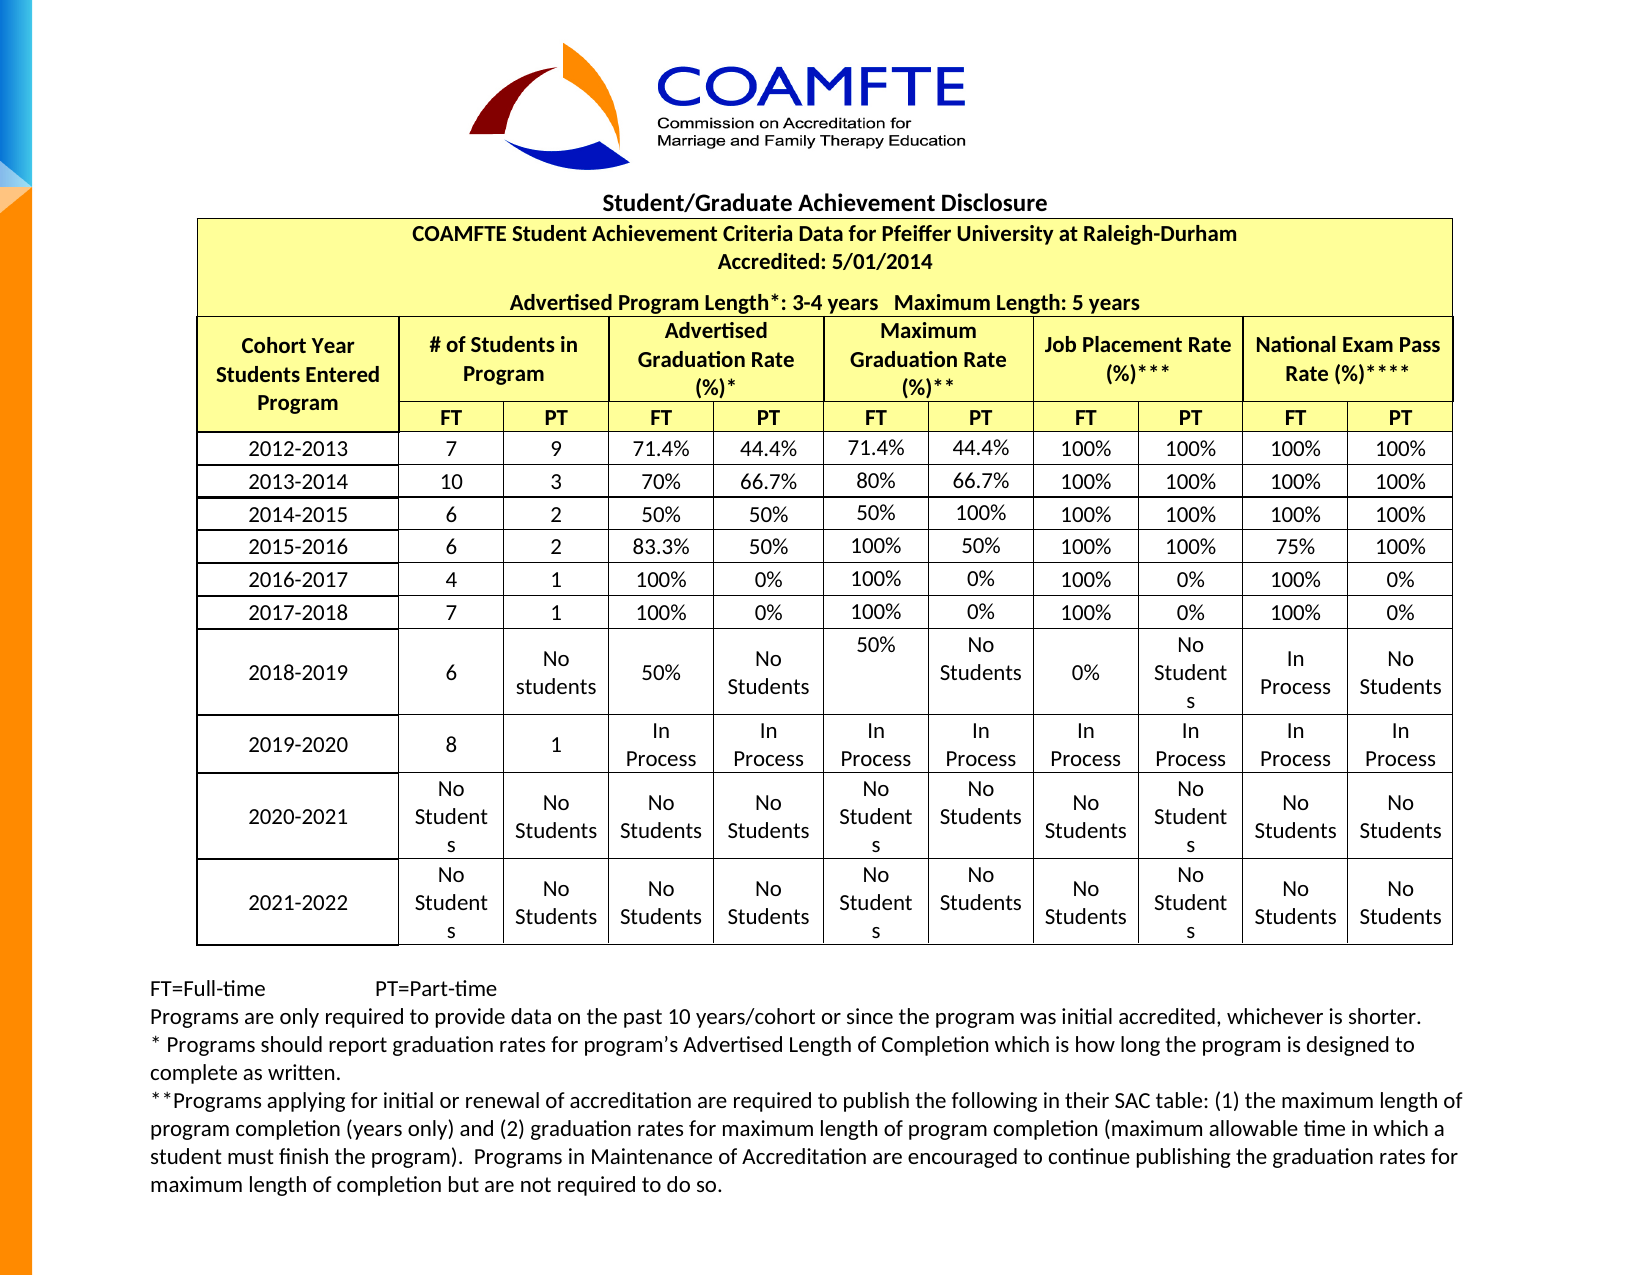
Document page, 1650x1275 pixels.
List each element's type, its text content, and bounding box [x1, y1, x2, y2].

table_cell 0% [1139, 596, 1242, 628]
table_cell 44.4% [714, 432, 823, 464]
table_cell 100% [1348, 530, 1452, 562]
table_cell 8 [399, 715, 503, 772]
table_cell National Exam Pass Rate (%)**** [1244, 317, 1452, 401]
table_cell 71.4% [609, 432, 713, 464]
table_cell 9 [504, 432, 608, 464]
table_cell 66.7% [929, 465, 1033, 496]
table_cell 100% [1243, 498, 1347, 529]
table_cell 2018-2019 [198, 630, 398, 714]
table_cell 100% [1034, 530, 1138, 562]
table_cell 100% [609, 596, 713, 628]
table_cell 100% [824, 530, 928, 562]
table_cell No Students [1348, 629, 1452, 714]
table_cell 50% [929, 530, 1033, 562]
table_cell In Process [1139, 715, 1242, 772]
table_cell 2020-2021 [198, 774, 398, 858]
table_cell In Process [929, 715, 1033, 772]
table_cell No Students [1139, 773, 1242, 858]
table_cell In Process [1034, 715, 1138, 772]
table_cell FT [1243, 402, 1347, 431]
table_cell 80% [824, 465, 928, 496]
table_cell 50% [714, 530, 823, 562]
table_cell 2 [504, 498, 608, 529]
table_cell 100% [1139, 432, 1242, 464]
table_cell PT [929, 402, 1033, 431]
table_cell PT [1348, 402, 1452, 431]
table_cell 50% [824, 629, 928, 714]
table_cell 100% [929, 498, 1033, 529]
table_cell No Students [929, 629, 1033, 714]
table_cell 2017-2018 [198, 597, 398, 628]
table_cell 100% [1034, 432, 1138, 464]
table_cell No Students [714, 773, 823, 858]
table_cell 100% [1034, 465, 1138, 496]
table_cell 71.4% [824, 432, 928, 464]
table_cell 75% [1243, 530, 1347, 562]
table_cell 83.3% [609, 530, 713, 562]
table_cell PT [714, 402, 823, 431]
table_cell No Students [1034, 773, 1138, 858]
table_cell In Process [609, 715, 713, 772]
table_cell 7 [399, 596, 503, 628]
table_cell In Process [1243, 629, 1347, 714]
table_cell No Students [399, 859, 503, 944]
table_cell 100% [1243, 596, 1347, 628]
table_cell No Students [1348, 773, 1452, 858]
table_cell FT [1034, 402, 1138, 431]
table_cell 100% [1243, 563, 1347, 595]
table_cell 100% [1139, 498, 1242, 529]
table_cell 100% [1034, 498, 1138, 529]
table_cell Job Placement Rate (%)*** [1034, 317, 1242, 401]
table_cell 50% [714, 498, 823, 529]
table_cell No Students [609, 773, 713, 858]
table_cell No Students [714, 629, 823, 714]
table_cell No Students [1243, 859, 1348, 944]
table_cell 0% [714, 563, 823, 595]
table_cell In Process [714, 715, 823, 772]
table_cell FT [609, 402, 713, 431]
table_cell No Students [1033, 859, 1138, 944]
table_cell 44.4% [929, 432, 1033, 464]
table_cell 6 [399, 530, 503, 562]
table_cell 100% [1348, 465, 1452, 496]
table_cell 100% [609, 563, 713, 595]
table_cell 50% [824, 498, 928, 529]
table_cell 2013-2014 [198, 466, 398, 496]
table_cell 3 [504, 465, 608, 496]
table_cell FT [400, 402, 503, 431]
table_cell 100% [1139, 465, 1242, 496]
table_cell 100% [1348, 432, 1452, 464]
table_cell No Students [1138, 859, 1243, 944]
table_cell No Students [1348, 859, 1452, 944]
table_cell 4 [399, 563, 503, 595]
table_cell 100% [1034, 596, 1138, 628]
table_cell In Process [1348, 715, 1452, 772]
table_cell FT [824, 402, 928, 431]
table_cell 100% [1348, 498, 1452, 529]
table_cell 0% [929, 563, 1033, 595]
table_cell 2014-2015 [198, 499, 398, 529]
table_cell 0% [1139, 563, 1242, 595]
table_cell No students [504, 629, 608, 714]
table_cell 100% [1139, 530, 1242, 562]
table_cell 6 [399, 498, 503, 529]
table_cell 66.7% [714, 465, 823, 496]
table_cell 2012-2013 [198, 433, 398, 464]
table_cell 100% [1243, 432, 1347, 464]
table_cell 100% [824, 563, 928, 595]
table_cell 2021-2022 [198, 860, 398, 944]
text Student/Graduate Achievement Disclosure [150, 187, 1500, 218]
table_cell No Students [824, 773, 928, 858]
table_cell PT [504, 402, 608, 431]
table_header COAMFTE Student Achievement Criteria Data for Pfeiffer University at Raleigh-Durham Accredited: 5/01/2014 Advertised Program Length*: 3-4 years Maximum Length: 5 years [198, 219, 1452, 316]
table_cell No Students [1243, 773, 1347, 858]
table_cell No Students [928, 859, 1033, 944]
table_cell 0% [1034, 629, 1138, 714]
table_cell 2 [504, 530, 608, 562]
table_cell No Students [504, 859, 608, 944]
text **Programs applying for initial or renewal of accreditation are required to publish the following in their SAC table: (1) the maximum length of program completion (years only) and (2) graduation rates for maximum length of program completion (maximum allowable time in which a student must finish the program). Programs in Maintenance of Accreditation are encouraged to continue publishing the graduation rates for maximum length of completion but are not required to do so. [150, 1086, 1500, 1198]
table_cell Cohort Year Students Entered Program [198, 317, 398, 431]
table_cell 1 [504, 596, 608, 628]
text * Programs should report graduation rates for program’s Advertised Length of Completion which is how long the program is designed to complete as written. [150, 1030, 1500, 1086]
table_cell No Students [929, 773, 1033, 858]
table_cell 50% [609, 629, 713, 714]
table_cell 0% [1348, 563, 1452, 595]
table_cell 10 [399, 465, 503, 496]
table_cell 1 [504, 563, 608, 595]
table_cell No Students [1139, 629, 1242, 714]
table_cell No Students [824, 859, 928, 944]
table_cell No Students [714, 859, 823, 944]
table_cell 2015-2016 [198, 531, 398, 562]
text Programs are only required to provide data on the past 10 years/cohort or since the program was initial accredited, whichever is shorter. [150, 1002, 1500, 1030]
table_cell PT [1139, 402, 1242, 431]
table_cell 6 [399, 629, 503, 714]
table_cell 70% [609, 465, 713, 496]
table_cell 0% [1348, 596, 1452, 628]
table_cell 50% [609, 498, 713, 529]
table_cell No Students [399, 773, 503, 858]
table_cell 0% [929, 596, 1033, 628]
table_cell 100% [1243, 465, 1347, 496]
table_cell Maximum Graduation Rate (%)** [825, 317, 1033, 401]
table_cell 100% [824, 596, 928, 628]
picture [0, 0, 1516, 1275]
table_cell In Process [824, 715, 928, 772]
table_cell In Process [1243, 715, 1347, 772]
table_cell 2019-2020 [198, 716, 398, 772]
table_cell 1 [504, 715, 608, 772]
table_cell 7 [399, 432, 503, 464]
table_cell No Students [504, 773, 608, 858]
table_cell # of Students in Program [400, 317, 608, 401]
text FT=Full-time PT=Part-time [150, 974, 1500, 1002]
table_cell Advertised Graduation Rate (%)* [610, 317, 823, 401]
table_cell No Students [609, 859, 713, 944]
table_cell 100% [1034, 563, 1138, 595]
table_cell 2016-2017 [198, 564, 398, 595]
table_cell 0% [714, 596, 823, 628]
